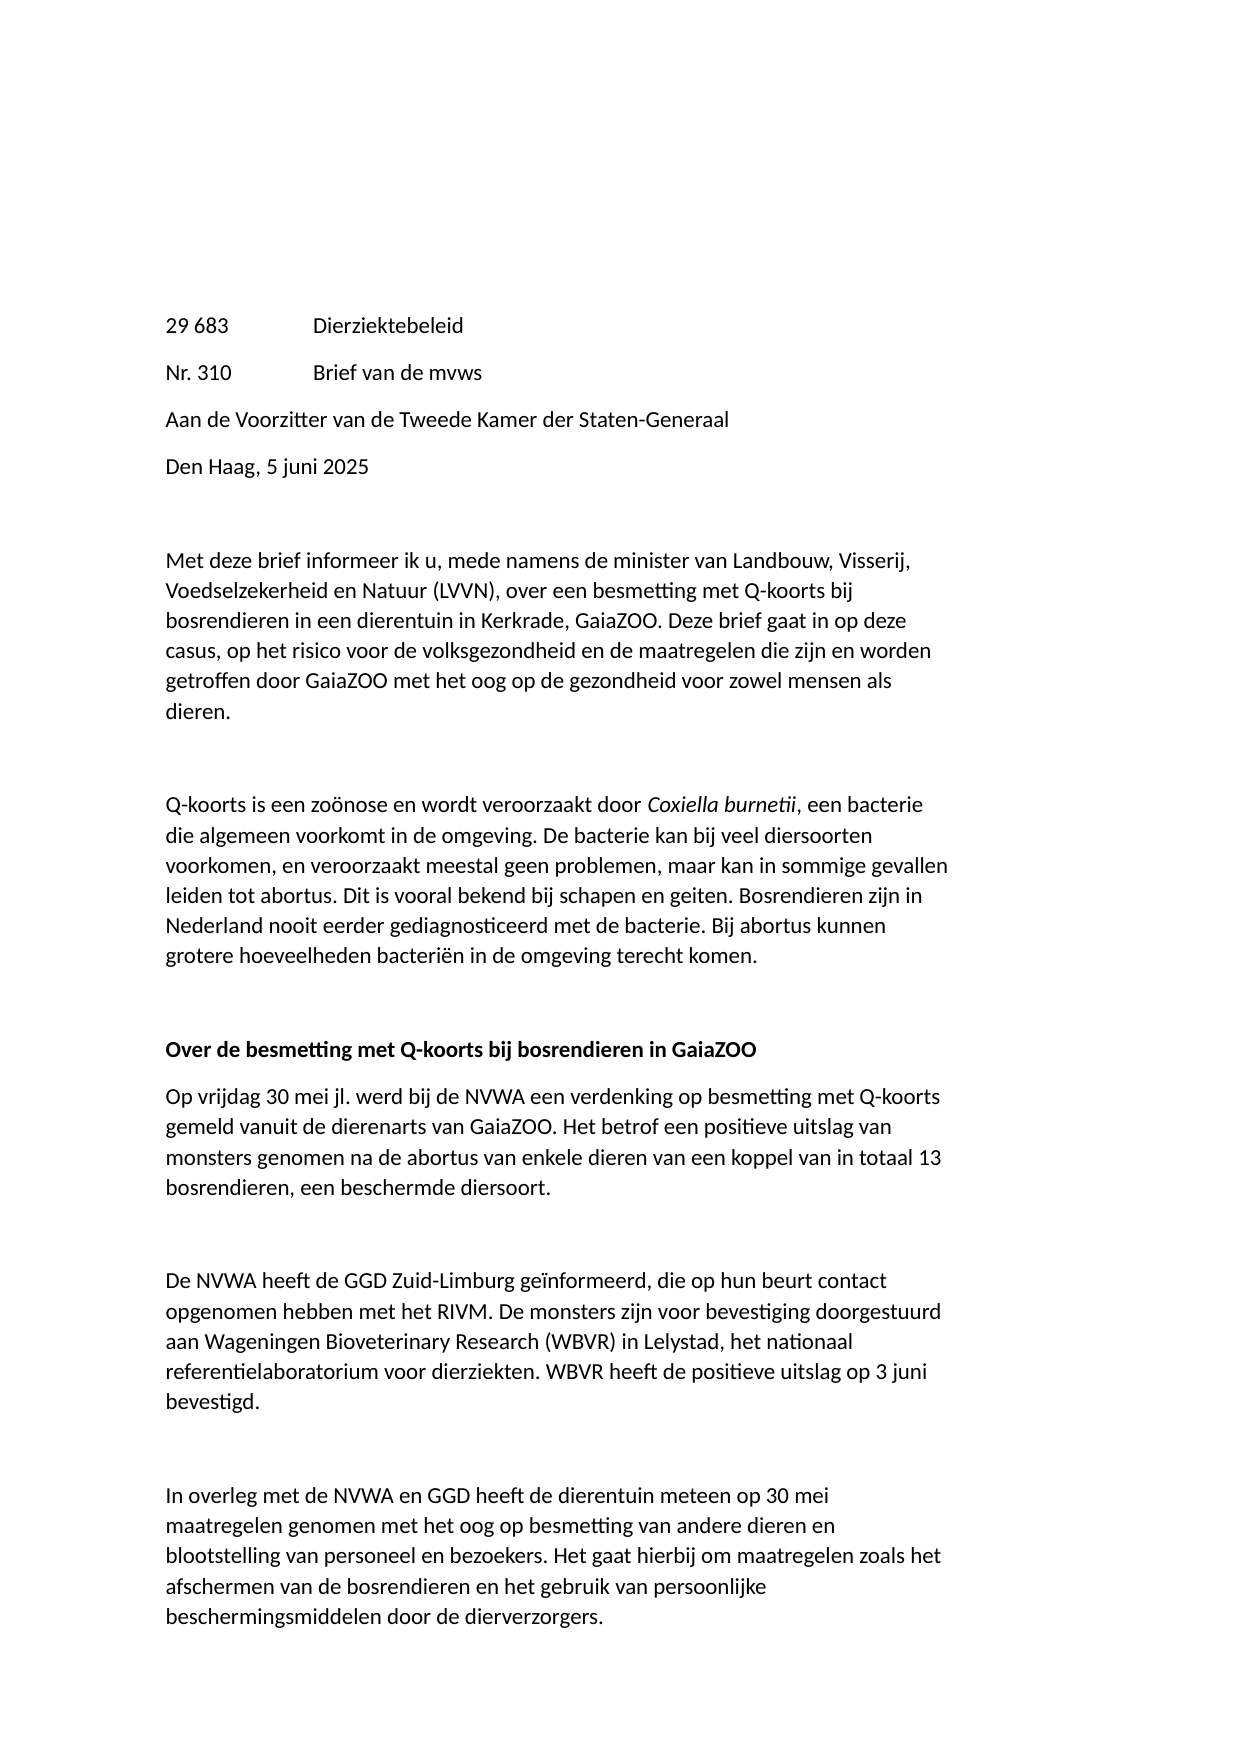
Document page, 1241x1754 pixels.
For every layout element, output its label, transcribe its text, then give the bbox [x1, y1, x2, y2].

text 29 683 Dierziektebeleid [165, 311, 951, 339]
text In overleg met de NVWA en GGD heeft de dierentuin meteen op 30 mei maatregelen genomen met het oog op besmetting van andere dieren en blootstelling van personeel en bezoekers. Het gaat hierbij om maatregelen zoals het afschermen van de bosrendieren en het gebruik van persoonlijke beschermingsmiddelen door de dierverzorgers. [165, 1481, 951, 1630]
text Op vrijdag 30 mei jl. werd bij de NVWA een verdenking op besmetting met Q-koorts gemeld vanuit de dierenarts van GaiaZOO. Het betrof een positieve uitslag van monsters genomen na de abortus van enkele dieren van een koppel van in totaal 13 bosrendieren, een beschermde diersoort. [165, 1082, 951, 1201]
text Nr. 310 Brief van de mvws [165, 358, 951, 386]
text Den Haag, 5 juni 2025 [165, 452, 951, 480]
text Met deze brief informeer ik u, mede namens de minister van Landbouw, Visserij, Voedselzekerheid en Natuur (LVVN), over een besmetting met Q-koorts bij bosrendieren in een dierentuin in Kerkrade, GaiaZOO. Deze brief gaat in op deze casus, op het risico voor de volksgezondheid en de maatregelen die zijn en worden getroffen door GaiaZOO met het oog op de gezondheid voor zowel mensen als dieren. [165, 546, 951, 725]
text De NVWA heeft de GGD Zuid-Limburg geïnformeerd, die op hun beurt contact opgenomen hebben met het RIVM. De monsters zijn voor bevestiging doorgestuurd aan Wageningen Bioveterinary Research (WBVR) in Lelystad, het nationaal referentielaboratorium voor dierziekten. WBVR heeft de positieve uitslag op 3 juni bevestigd. [165, 1267, 951, 1416]
text Aan de Voorzitter van de Tweede Kamer der Staten-Generaal [165, 405, 951, 433]
text Over de besmetting met Q-koorts bij bosrendieren in GaiaZOO [165, 1035, 951, 1063]
text Q-koorts is een zoönose en wordt veroorzaakt door Coxiella burnetii, een bacterie die algemeen voorkomt in de omgeving. De bacterie kan bij veel diersoorten voorkomen, en veroorzaakt meestal geen problemen, maar kan in sommige gevallen leiden tot abortus. Dit is vooral bekend bij schapen en geiten. Bosrendieren zijn in Nederland nooit eerder gediagnosticeerd met de bacterie. Bij abortus kunnen grotere hoeveelheden bacteriën in de omgeving terecht komen. [165, 791, 951, 970]
